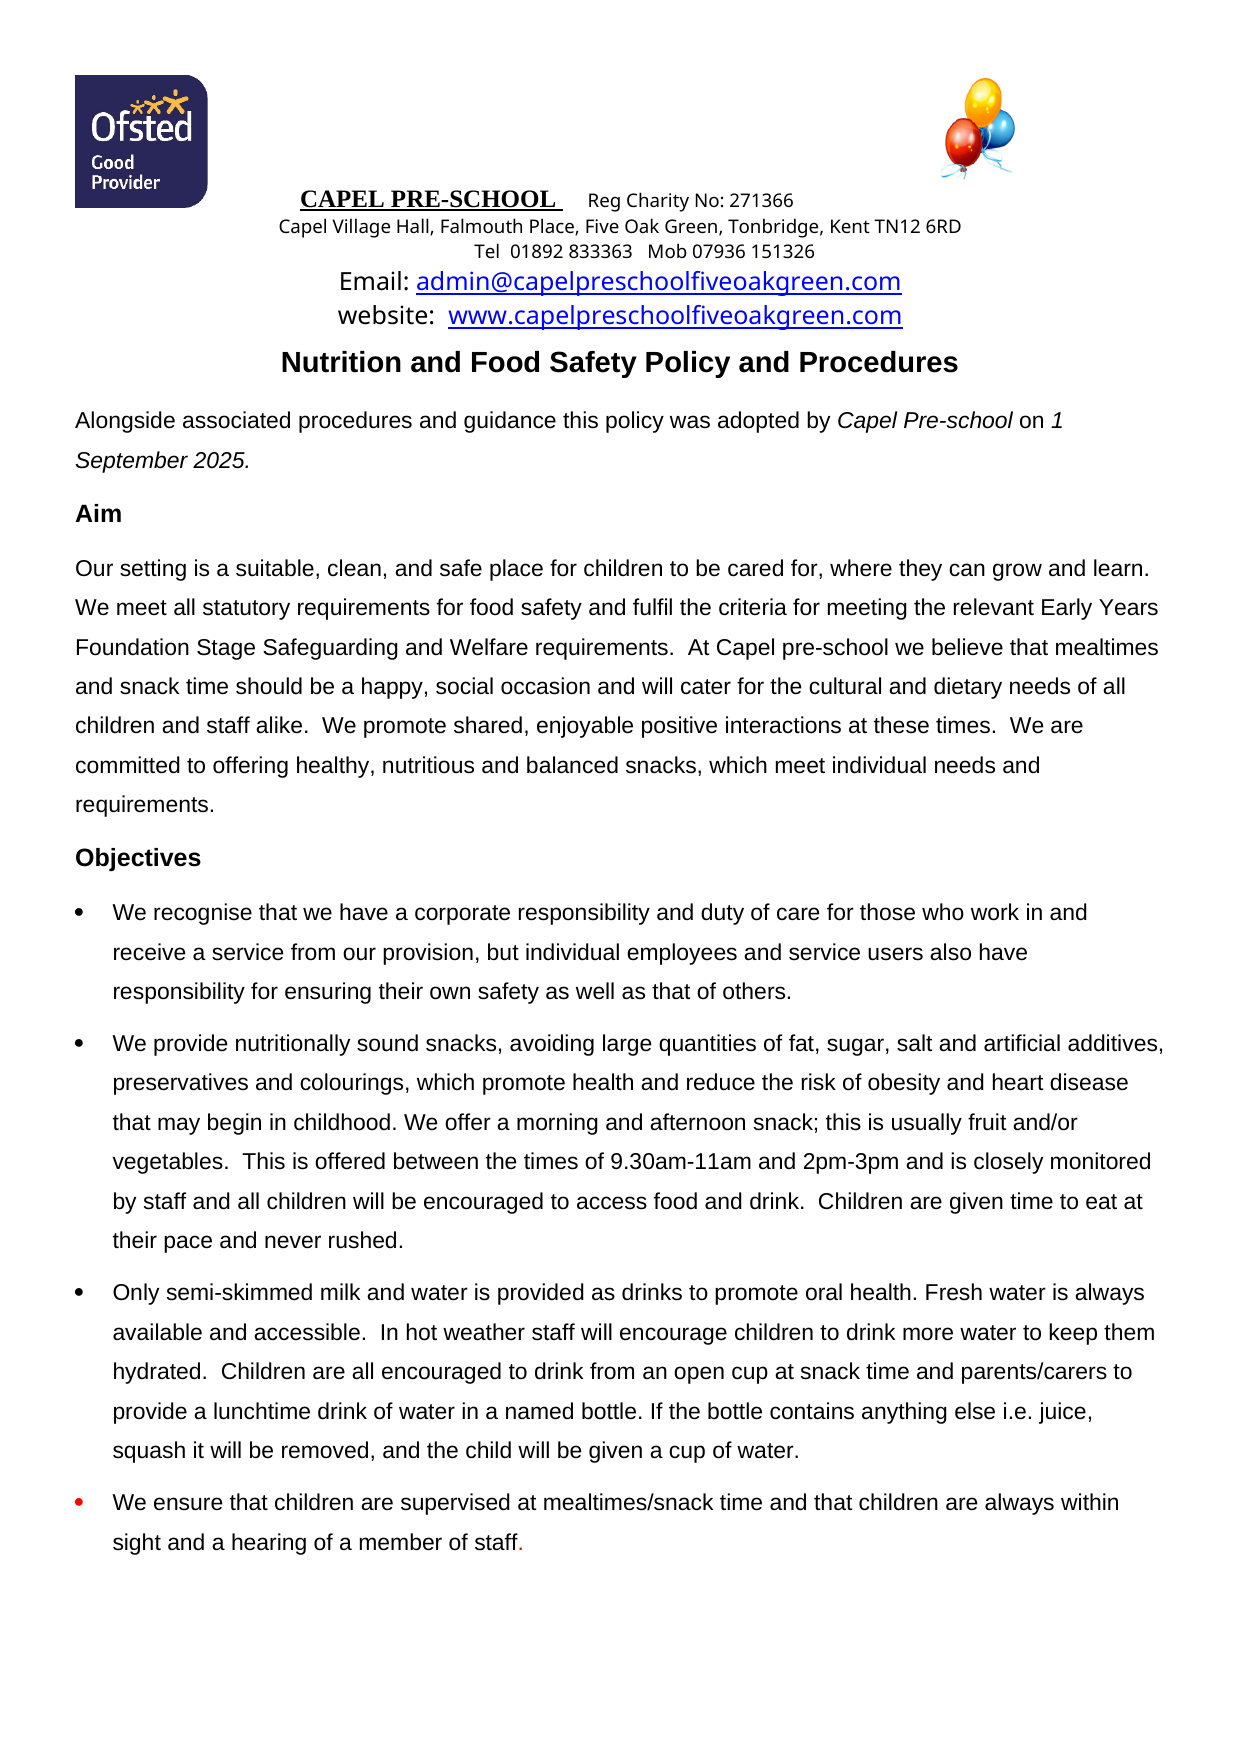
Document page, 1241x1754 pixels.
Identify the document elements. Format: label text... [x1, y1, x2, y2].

subtitle Aim [75, 499, 1165, 528]
list We provide nutritionally sound snacks, avoiding large quantities of fat, sugar, salt and artificial additives, preservatives and colourings, which promote health and reduce the risk of obesity and heart disease that may begin in childhood. We offer a morning and afternoon snack; this is usually fruit and/or vegetables. This is offered between the times of 9.30am-11am and 2pm-3pm and is closely monitored by staff and all children will be encouraged to access food and drink. Children are given time to eat at their pace and never rushed. [75, 1030, 1165, 1254]
picture [927, 77, 1032, 182]
text Tel 01892 833363 Mob 07936 151326 [75, 238, 1165, 264]
list We recognise that we have a corporate responsibility and duty of care for those who work in and receive a service from our provision, but individual employees and service users also have responsibility for ensuring their own safety as well as that of others. [75, 899, 1165, 1004]
text Email: admin@capelpreschoolfiveoakgreen.com [104, 264, 1136, 298]
text website: www.capelpreschoolfiveoakgreen.com [104, 298, 1136, 332]
text Our setting is a suitable, clean, and safe place for children to be cared for, where they can grow and learn. We meet all statutory requirements for food safety and fulfil the criteria for meeting the relevant Early Years Foundation Stage Safeguarding and Welfare requirements. At Capel pre-school we believe that mealtimes and snack time should be a happy, social occasion and will cater for the cultural and dietary needs of all children and staff alike. We promote shared, enjoyable positive interactions at these times. We are committed to offering healthy, nutritious and balanced snacks, which meet individual needs and requirements. [75, 554, 1165, 818]
subtitle Alongside associated procedures and guidance this policy was adopted by Capel Pre-school on 1 September 2025. [75, 407, 1165, 473]
list We ensure that children are supervised at mealtimes/snack time and that children are always within sight and a hearing of a member of staff. [75, 1489, 1165, 1555]
text Nutrition and Food Safety Policy and Procedures [75, 344, 1165, 378]
text CAPEL PRE-SCHOOL Reg Charity No: 271366 [75, 75, 1165, 213]
text Capel Village Hall, Falmouth Place, Five Oak Green, Tonbridge, Kent TN12 6RD [75, 213, 1165, 238]
subtitle Objectives [75, 843, 1165, 872]
picture [75, 75, 208, 208]
list Only semi-skimmed milk and water is provided as drinks to promote oral health. Fresh water is always available and accessible. In hot weather staff will encourage children to drink more water to keep them hydrated. Children are all encouraged to drink from an open cup at snack time and parents/carers to provide a lunchtime drink of water in a named bottle. If the bottle contains anything else i.e. juice, squash it will be removed, and the child will be given a cup of water. [75, 1279, 1165, 1463]
